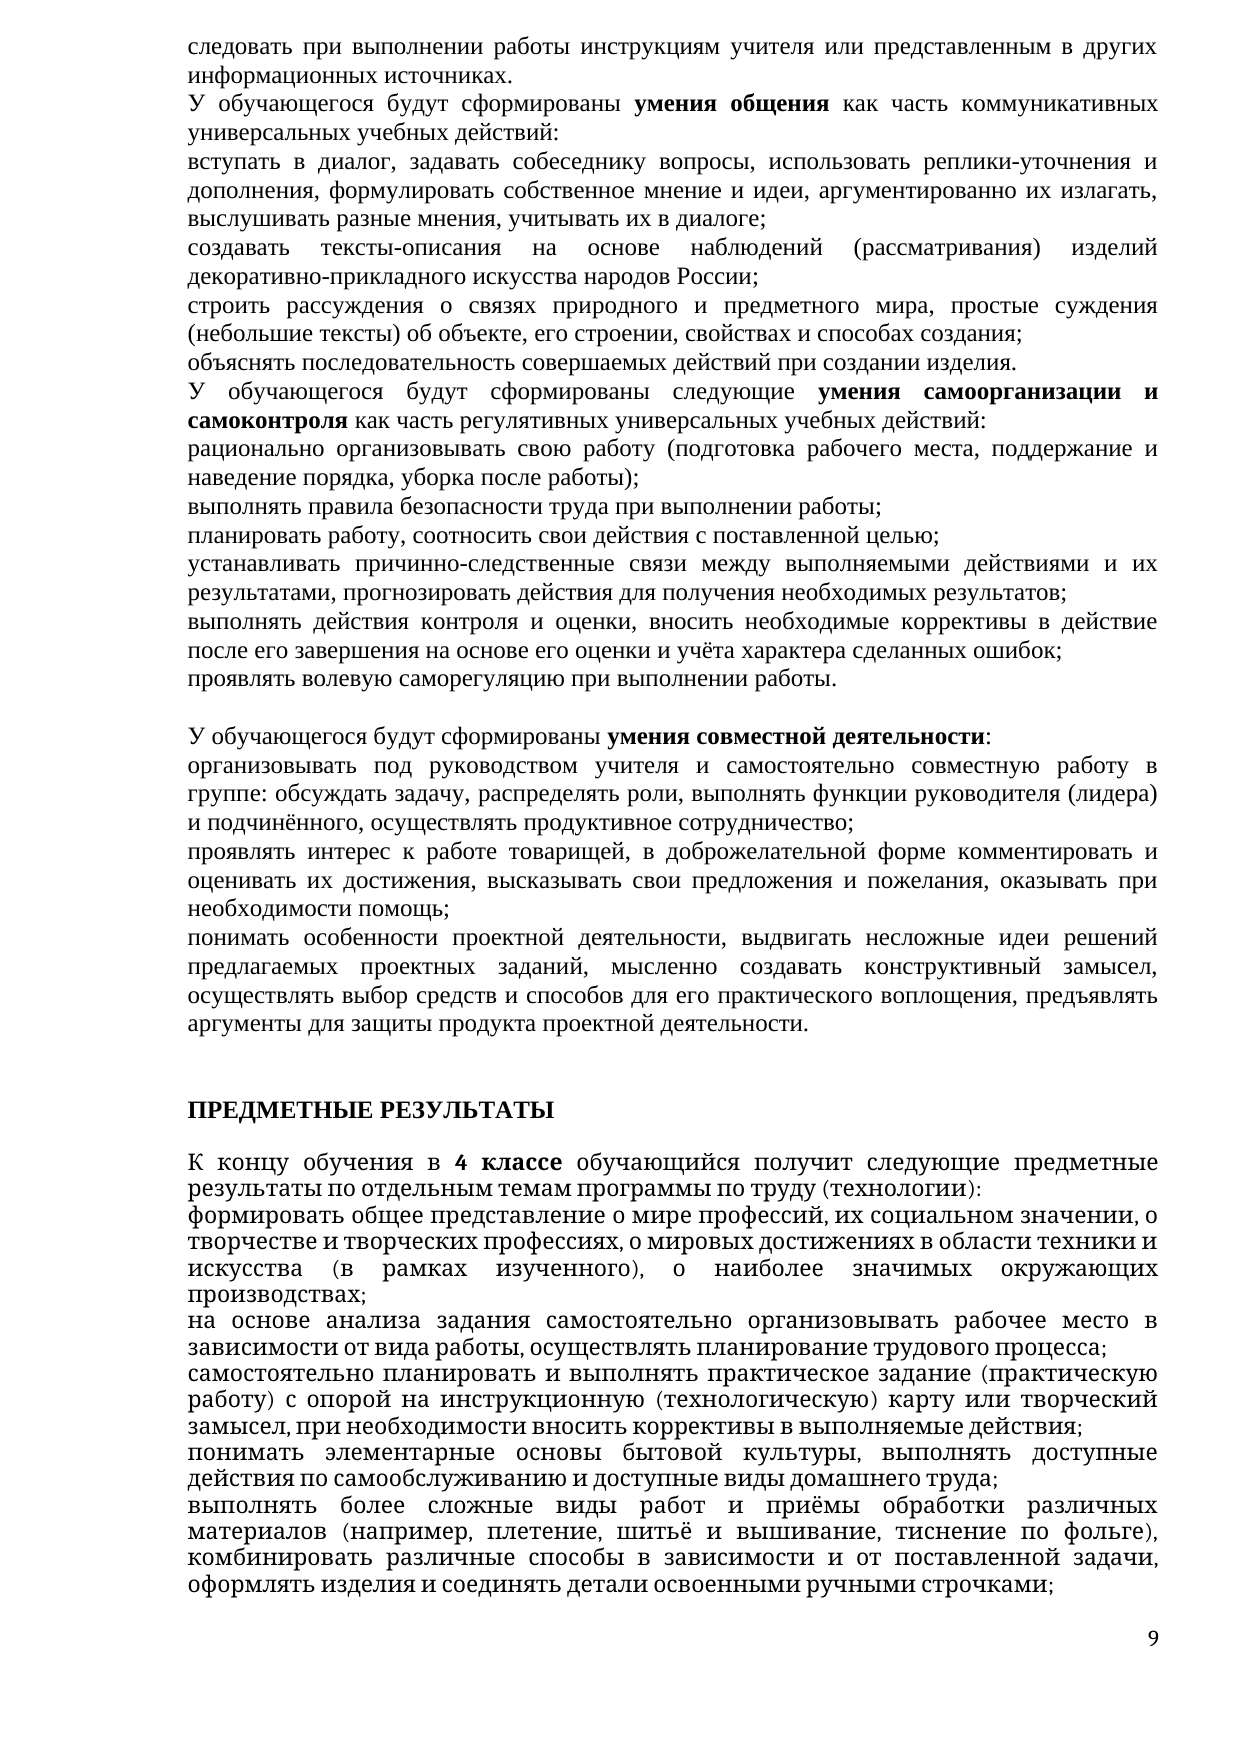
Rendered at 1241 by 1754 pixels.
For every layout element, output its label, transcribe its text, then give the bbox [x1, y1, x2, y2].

text следовать при выполнении работы инструкциям учителя или представленным в других информационных источниках. [187, 31, 1159, 88]
text устанавливать причинно-следственные связи между выполняемыми действиями и их результатами, прогнозировать действия для получения необходимых результатов; [187, 548, 1159, 606]
text объяснять последовательность совершаемых действий при создании изделия. [187, 347, 1159, 376]
text строить рассуждения о связях природного и предметного мира, простые суждения (небольшие тексты) об объекте, его строении, свойствах и способах создания; [187, 290, 1159, 347]
text на основе анализа задания самостоятельно организовывать рабочее место в зависимости от вида работы, осуществлять планирование трудового процесса; [187, 1308, 1159, 1361]
text проявлять волевую саморегуляцию при выполнении работы. [187, 663, 1159, 692]
text организовывать под руководством учителя и самостоятельно совместную работу в группе: обсуждать задачу, распределять роли, выполнять функции руководителя (лидера) и подчинённого, осуществлять продуктивное сотрудничество; [187, 750, 1159, 836]
text формировать общее представление о мире профессий, их социальном значении, о творчестве и творческих профессиях, о мировых достижениях в области техники и искусства (в рамках изученного), о наиболее значимых окружающих производствах; [187, 1203, 1159, 1308]
text ПРЕДМЕТНЫЕ РЕЗУЛЬТАТЫ [187, 1095, 1159, 1123]
text выполнять правила безопасности труда при выполнении работы; [187, 491, 1159, 520]
text планировать работу, соотносить свои действия с поставленной целью; [187, 520, 1159, 548]
text создавать тексты-описания на основе наблюдений (рассматривания) изделий декоративно-прикладного искусства народов России; [187, 232, 1159, 290]
text рационально организовывать свою работу (подготовка рабочего места, поддержание и наведение порядка, уборка после работы); [187, 433, 1159, 491]
text проявлять интерес к работе товарищей, в доброжелательной форме комментировать и оценивать их достижения, высказывать свои предложения и пожелания, оказывать при необходимости помощь; [187, 836, 1159, 922]
text У обучающегося будут сформированы умения общения как часть коммуникативных универсальных учебных действий: [187, 88, 1159, 146]
text У обучающегося будут сформированы следующие умения самоорганизации и самоконтроля как часть регулятивных универсальных учебных действий: [187, 376, 1159, 433]
text У обучающегося будут сформированы умения совместной деятельности: [187, 721, 1159, 750]
text выполнять действия контроля и оценки, вносить необходимые коррективы в действие после его завершения на основе его оценки и учёта характера сделанных ошибок; [187, 606, 1159, 663]
text понимать элементарные основы бытовой культуры, выполнять доступные действия по самообслуживанию и доступные виды домашнего труда; [187, 1440, 1159, 1492]
text выполнять более сложные виды работ и приёмы обработки различных материалов (например, плетение, шитьё и вышивание, тиснение по фольге), комбинировать различные способы в зависимости и от поставленной задачи, оформлять изделия и соединять детали освоенными ручными строчками; [187, 1492, 1159, 1598]
text самостоятельно планировать и выполнять практическое задание (практическую работу) с опорой на инструкционную (технологическую) карту или творческий замысел, при необходимости вносить коррективы в выполняемые действия; [187, 1361, 1159, 1440]
text К концу обучения в 4 классе обучающийся получит следующие предметные результаты по отдельным темам программы по труду (технологии): [187, 1150, 1159, 1203]
text понимать особенности проектной деятельности, выдвигать несложные идеи решений предлагаемых проектных заданий, мысленно создавать конструктивный замысел, осуществлять выбор средств и способов для его практического воплощения, предъявлять аргументы для защиты продукта проектной деятельности. [187, 922, 1159, 1037]
text вступать в диалог, задавать собеседнику вопросы, использовать реплики-уточнения и дополнения, формулировать собственное мнение и идеи, аргументированно их излагать, выслушивать разные мнения, учитывать их в диалоге; [187, 146, 1159, 232]
